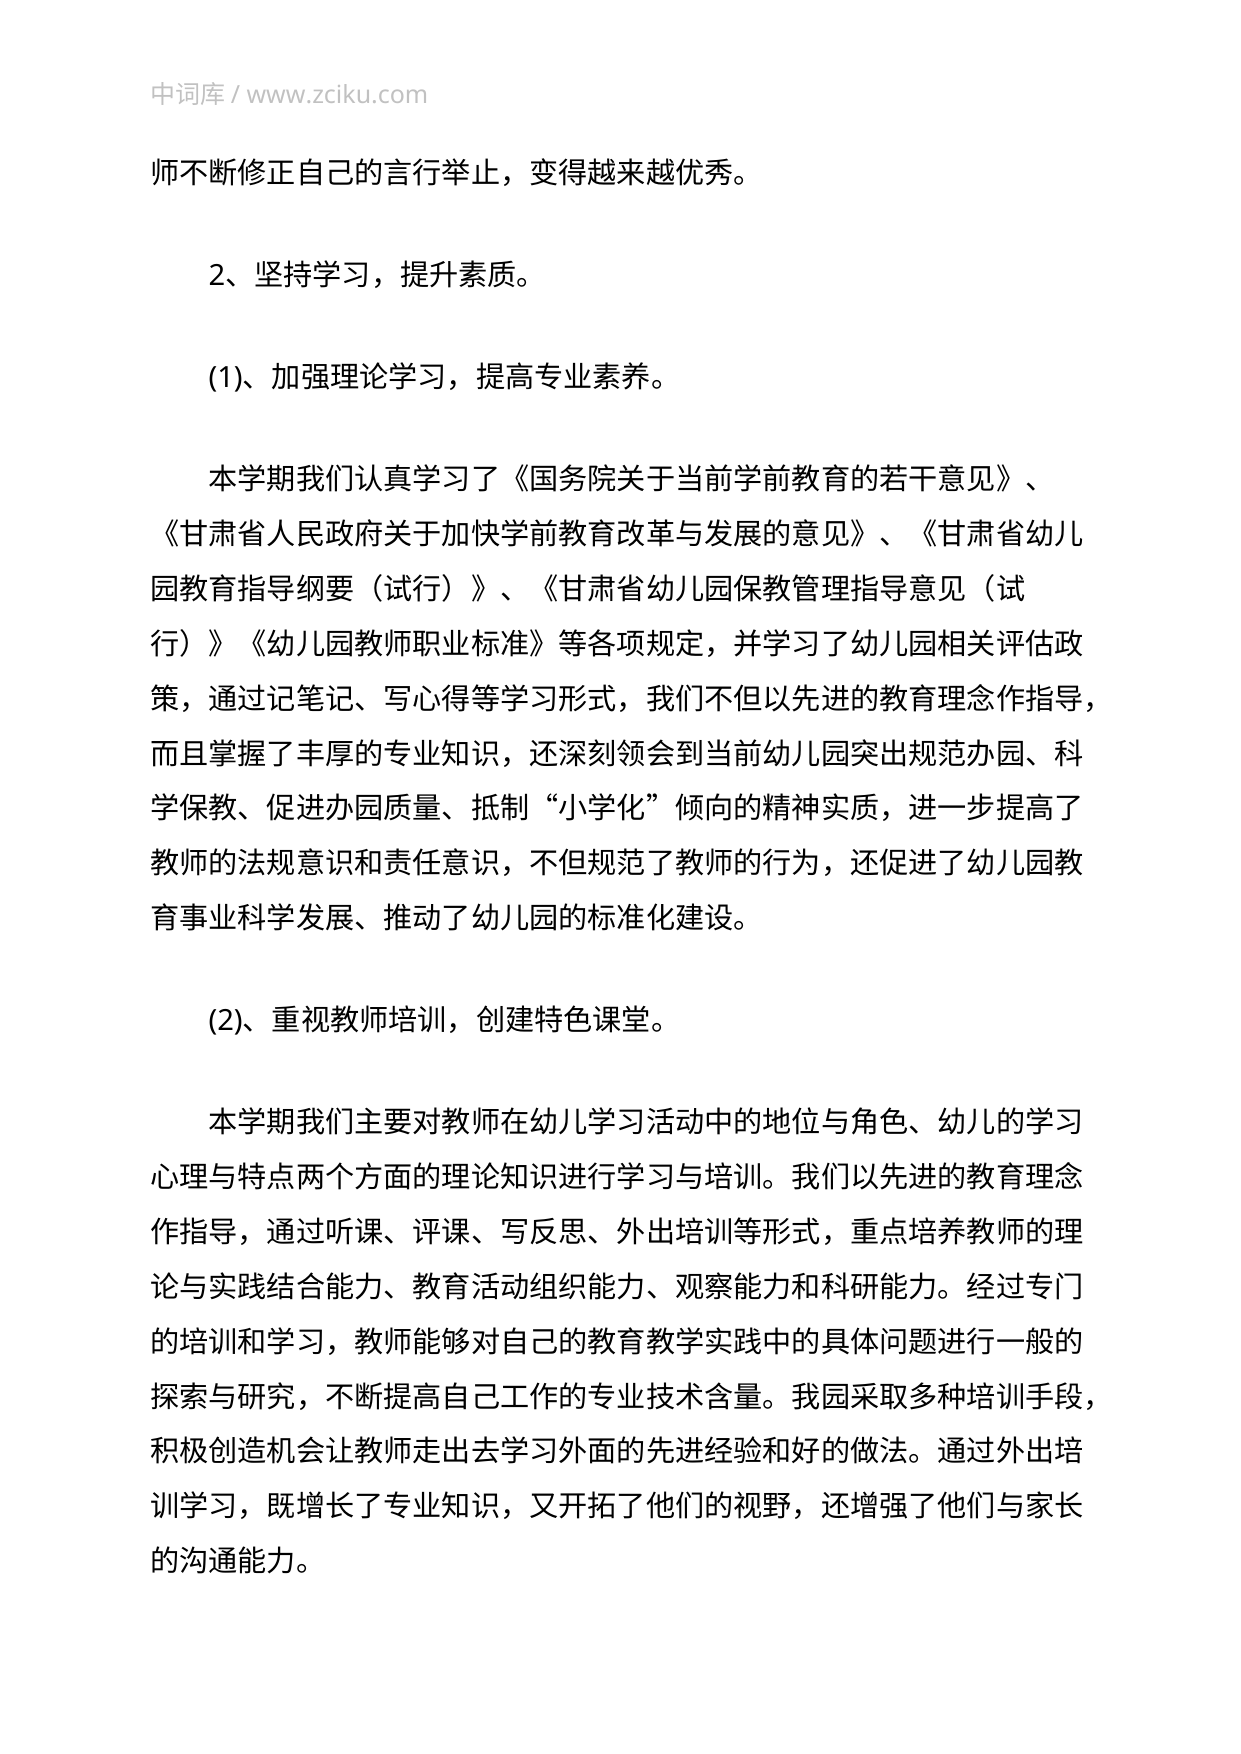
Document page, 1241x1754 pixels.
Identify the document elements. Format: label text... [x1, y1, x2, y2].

text 2、坚持学习，提升素质。 [150, 252, 1090, 294]
text (1)、加强理论学习，提高专业素养。 [150, 354, 1090, 396]
text 本学期我们认真学习了《国务院关于当前学前教育的若干意见》、《甘肃省人民政府关于加快学前教育改革与发展的意见》、《甘肃省幼儿园教育指导纲要（试行）》、《甘肃省幼儿园保教管理指导意见（试行）》《幼儿园教师职业标准》等各项规定，并学习了幼儿园相关评估政策，通过记笔记、写心得等学习形式，我们不但以先进的教育理念作指导，而且掌握了丰厚的专业知识，还深刻领会到当前幼儿园突出规范办园、科学保教、促进办园质量、抵制“小学化”倾向的精神实质，进一步提高了教师的法规意识和责任意识，不但规范了教师的行为，还促进了幼儿园教育事业科学发展、推动了幼儿园的标准化建设。 [150, 456, 1090, 937]
text 本学期我们主要对教师在幼儿学习活动中的地位与角色、幼儿的学习心理与特点两个方面的理论知识进行学习与培训。我们以先进的教育理念作指导，通过听课、评课、写反思、外出培训等形式，重点培养教师的理论与实践结合能力、教育活动组织能力、观察能力和科研能力。经过专门的培训和学习，教师能够对自己的教育教学实践中的具体问题进行一般的探索与研究，不断提高自己工作的专业技术含量。我园采取多种培训手段，积极创造机会让教师走出去学习外面的先进经验和好的做法。通过外出培训学习，既增长了专业知识，又开拓了他们的视野，还增强了他们与家长的沟通能力。 [150, 1099, 1090, 1580]
text (2)、重视教师培训，创建特色课堂。 [150, 997, 1090, 1039]
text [150, 150, 1090, 192]
